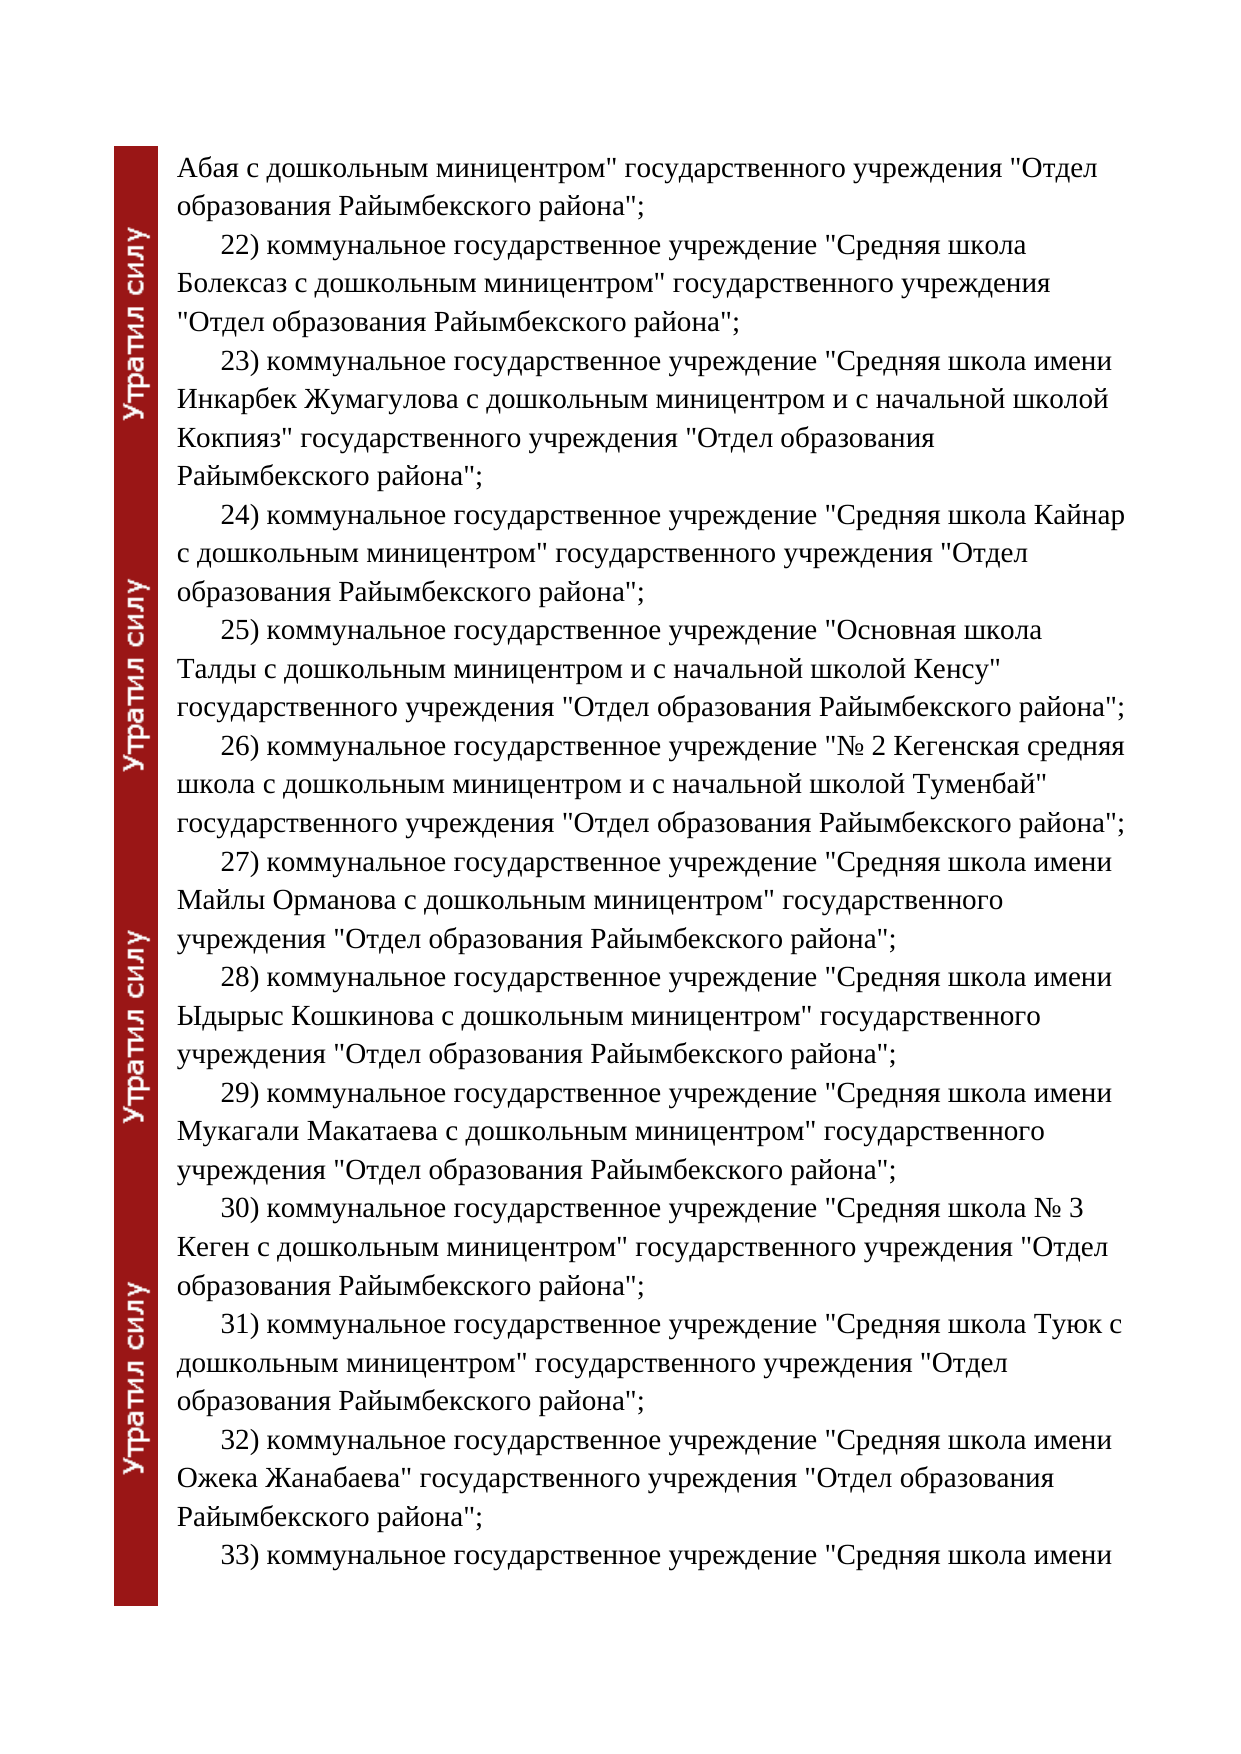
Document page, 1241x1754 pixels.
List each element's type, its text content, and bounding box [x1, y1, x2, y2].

picture [114, 1571, 158, 1606]
picture [114, 146, 158, 150]
